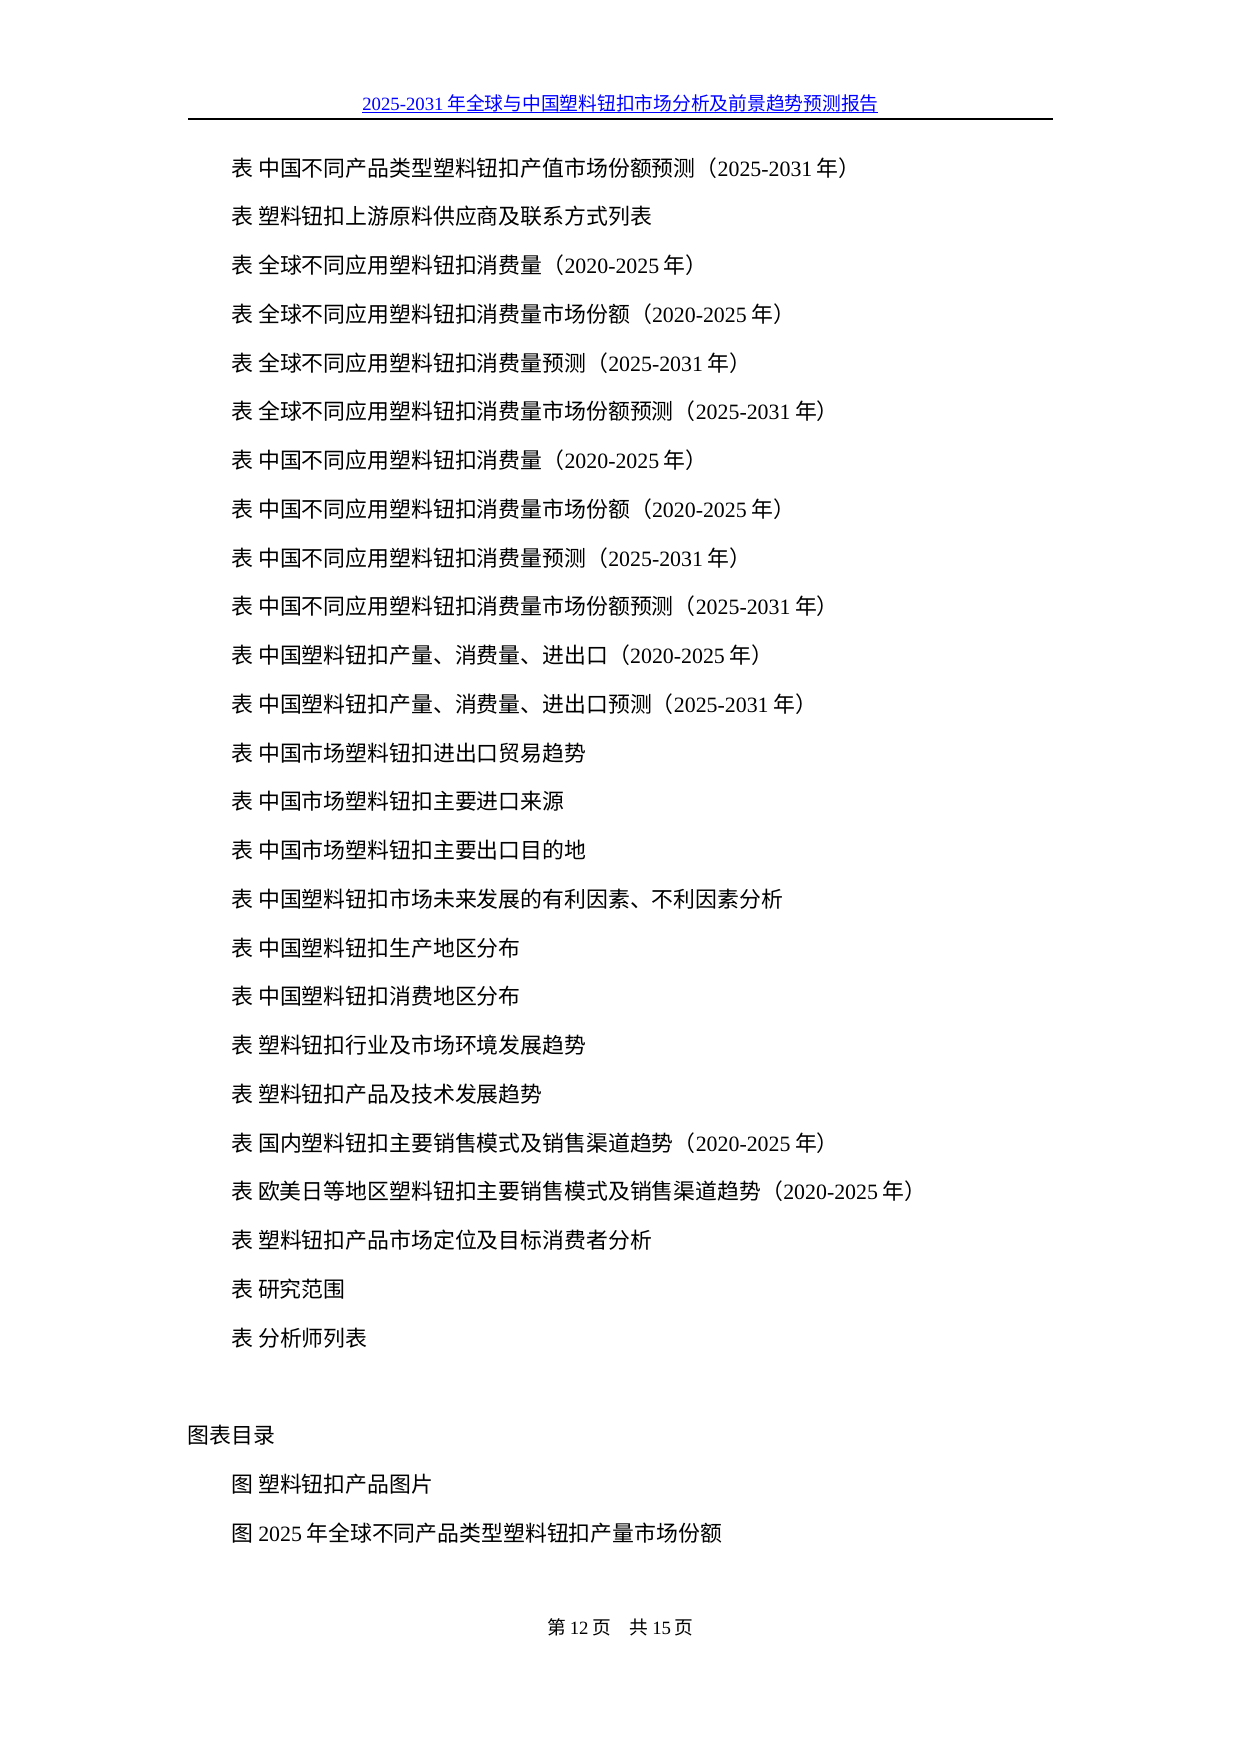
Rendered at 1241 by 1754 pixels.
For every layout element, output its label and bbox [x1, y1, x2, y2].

text [187, 150, 1053, 1548]
